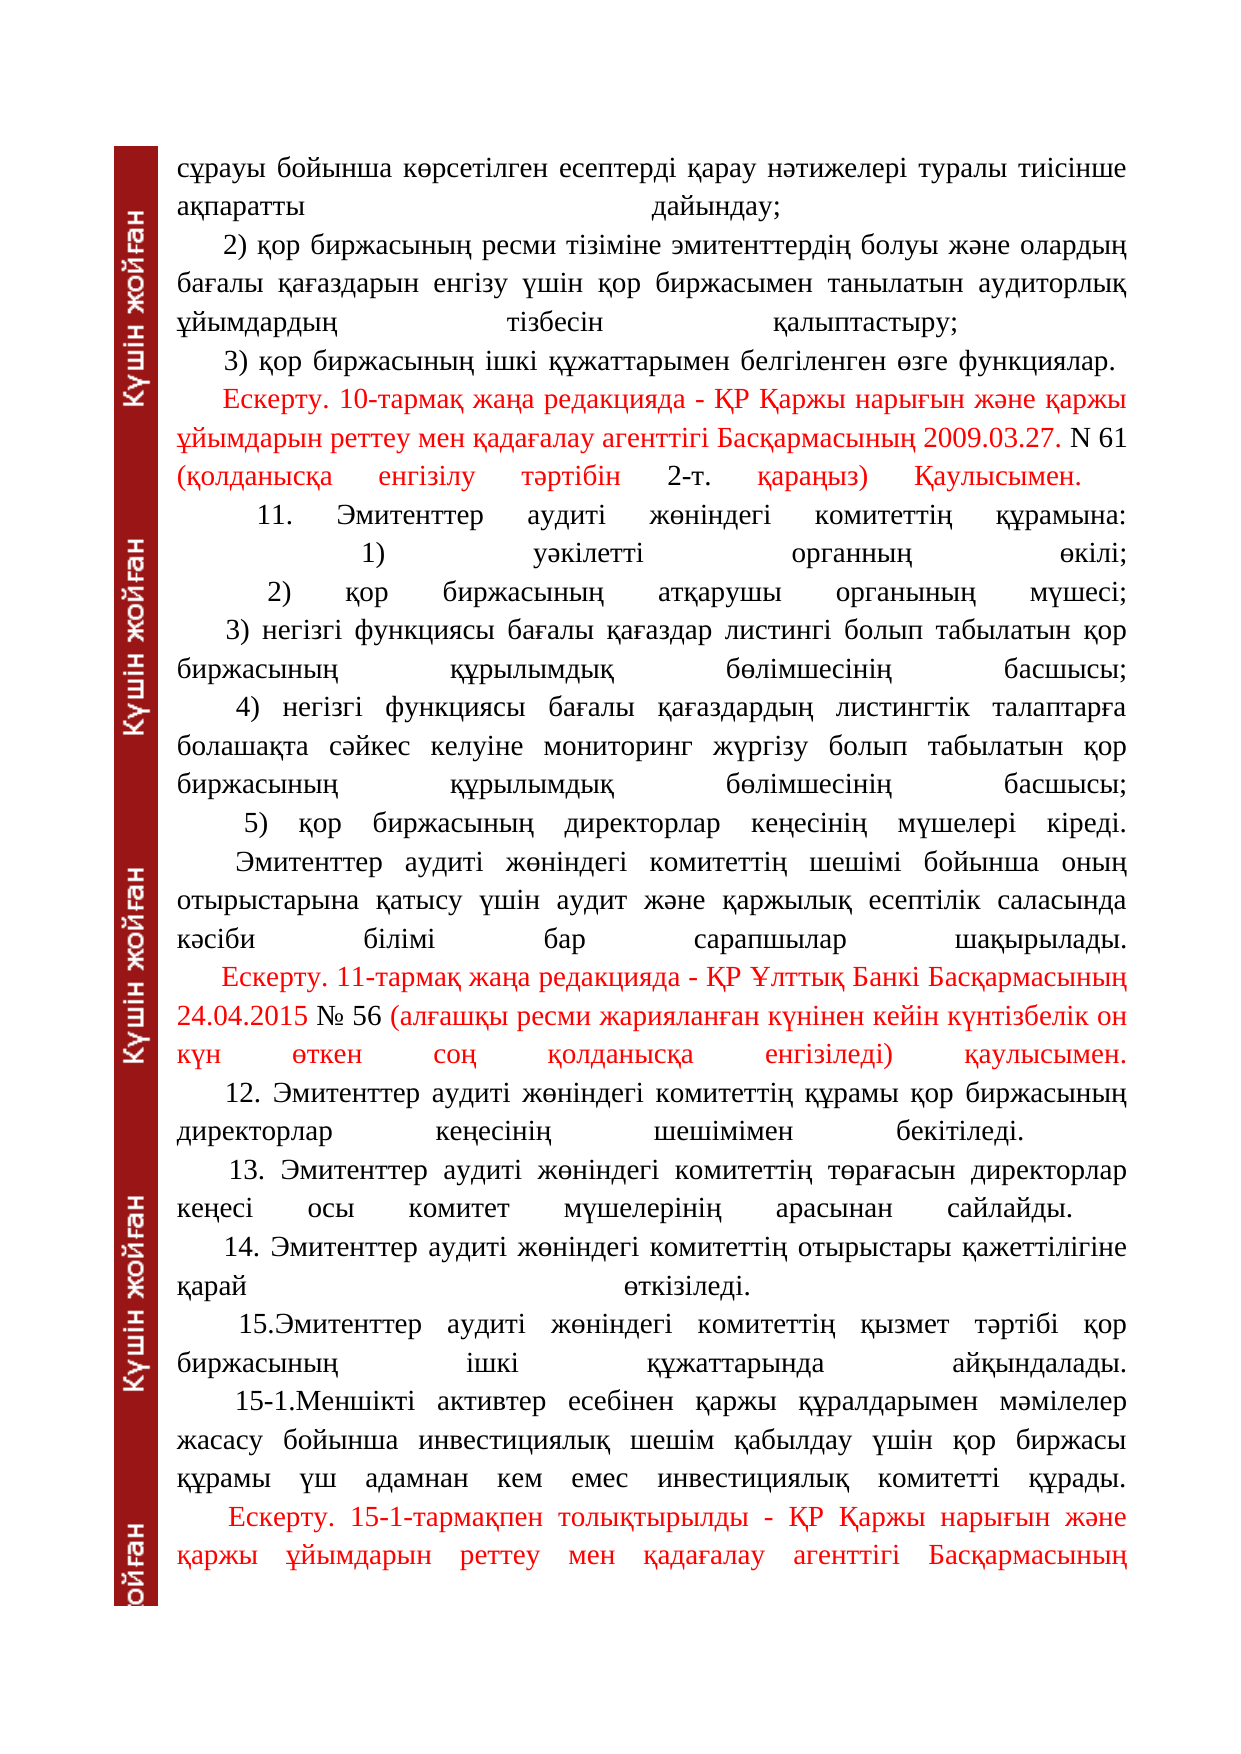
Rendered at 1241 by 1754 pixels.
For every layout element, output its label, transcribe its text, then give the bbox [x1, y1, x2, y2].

picture [114, 146, 158, 150]
picture [114, 1571, 158, 1606]
